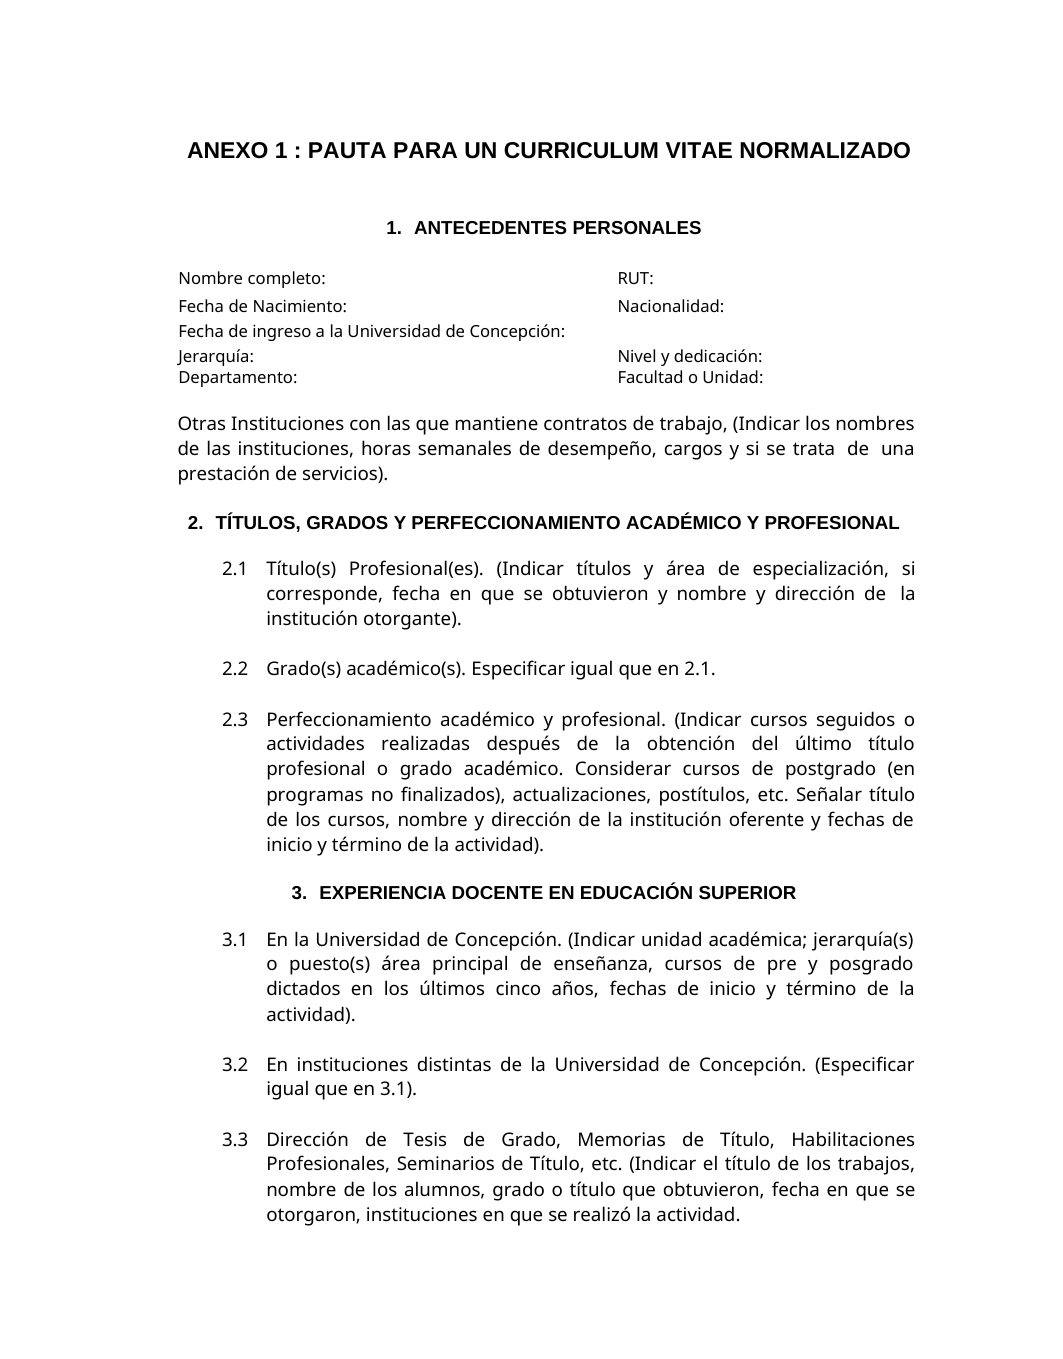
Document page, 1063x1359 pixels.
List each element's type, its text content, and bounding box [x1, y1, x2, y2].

table_cell Departamento: [157, 368, 479, 389]
table_cell Nacionalidad: [479, 292, 778, 317]
list Título(s) Profesional(es). (Indicar títulos y área de especialización, si corresponde, fecha en que se obtuvieron y nombre y dirección de la institución otorgante). [222, 556, 916, 631]
table_cell Fecha de Nacimiento: [157, 292, 479, 317]
table_header RUT: [479, 270, 778, 292]
list Perfeccionamiento académico y profesional. (Indicar cursos seguidos o actividades realizadas después de la obtención del último título profesional o grado académico. Considerar cursos de postgrado (en programas no finalizados), actualizaciones, postítulos, etc. Señalar título de los cursos, nombre y dirección de la institución oferente y fechas de inicio y término de la actividad). [222, 706, 915, 857]
table_cell Nivel y dedicación: [479, 342, 778, 368]
table_header Nombre completo: [157, 270, 479, 292]
list Grado(s) académico(s). Especificar igual que en 2.1. [222, 656, 971, 681]
subtitle ANTECEDENTES PERSONALES [116, 217, 971, 238]
table_cell Jerarquía: [157, 342, 479, 368]
table_cell Fecha de ingreso a la Universidad de Concepción: [157, 317, 778, 342]
subtitle EXPERIENCIA DOCENTE EN EDUCACIÓN SUPERIOR [116, 882, 971, 903]
list Dirección de Tesis de Grado, Memorias de Título, Habilitaciones Profesionales, Seminarios de Título, etc. (Indicar el título de los trabajos, nombre de los alumnos, grado o título que obtuvieron, fecha en que se otorgaron, instituciones en que se realizó la actividad. [222, 1126, 915, 1226]
list En la Universidad de Concepción. (Indicar unidad académica; jerarquía(s) o puesto(s) área principal de enseñanza, cursos de pre y posgrado dictados en los últimos cinco años, fechas de inicio y término de la actividad). [222, 926, 914, 1026]
table_cell Facultad o Unidad: [479, 368, 778, 389]
subtitle TÍTULOS, GRADOS Y PERFECCIONAMIENTO ACADÉMICO Y PROFESIONAL [116, 511, 971, 533]
list En instituciones distintas de la Universidad de Concepción. (Especificar igual que en 3.1). [222, 1051, 915, 1101]
text ANEXO 1 : PAUTA PARA UN CURRICULUM VITAE NORMALIZADO [187, 137, 971, 163]
text Otras Instituciones con las que mantiene contratos de trabajo, (Indicar los nombres de las instituciones, horas semanales de desempeño, cargos y si se trata de una prestación de servicios). [177, 411, 915, 486]
